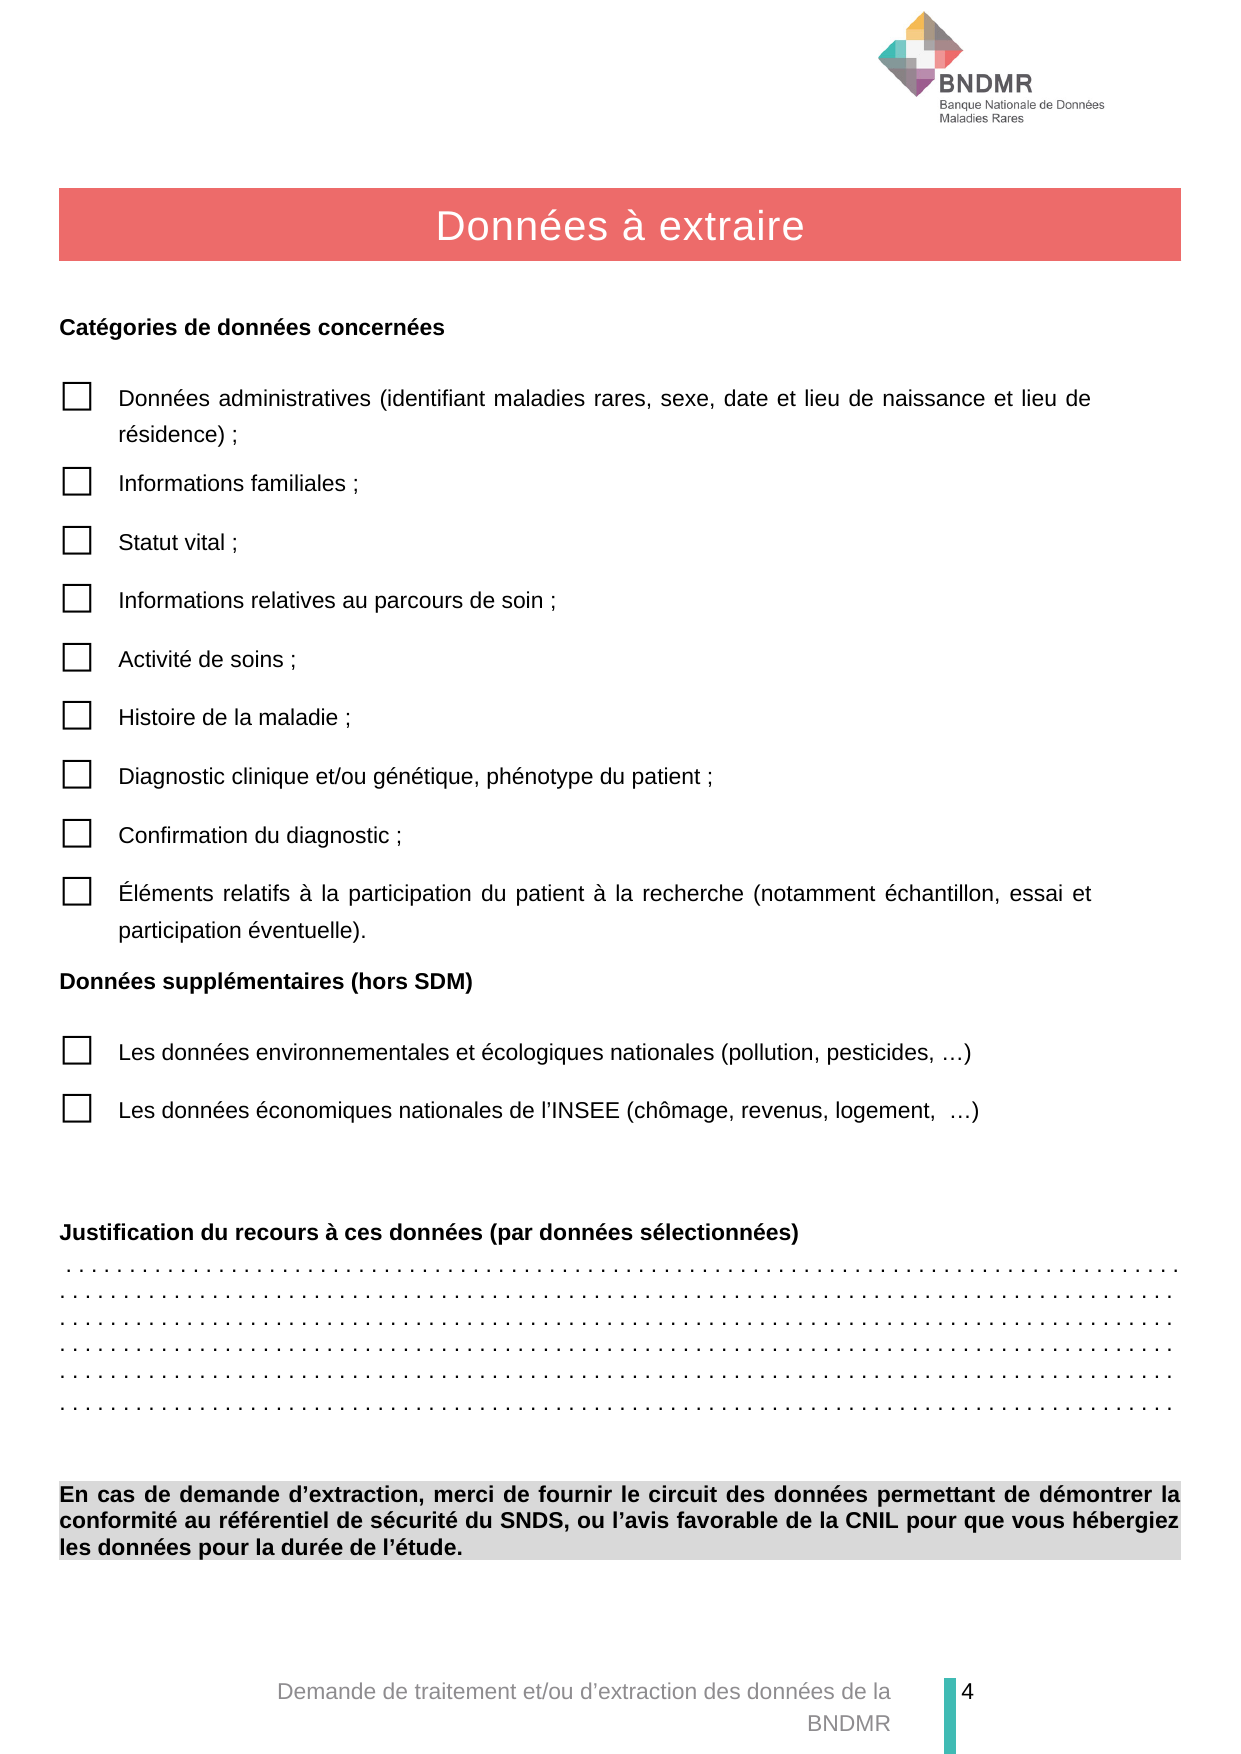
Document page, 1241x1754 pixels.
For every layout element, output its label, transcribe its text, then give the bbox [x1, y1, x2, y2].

list Les données économiques nationales de l’INSEE (chômage, revenus, logement, …) [59, 1079, 1092, 1130]
list Histoire de la maladie ; [59, 686, 1092, 737]
list Données administratives (identifiant maladies rares, sexe, date et lieu de naissance et lieu de résidence) ; [59, 366, 1092, 447]
text Justification du recours à ces données (par données sélectionnées) [59, 1218, 1181, 1245]
list Éléments relatifs à la participation du patient à la recherche (notamment échantillon, essai et participation éventuelle). [59, 862, 1092, 943]
list Activité de soins ; [59, 627, 1092, 678]
picture [877, 11, 1109, 124]
list Diagnostic clinique et/ou génétique, phénotype du patient ; [59, 744, 1092, 795]
title Données à extraire [59, 201, 1181, 249]
text Catégories de données concernées [59, 314, 1092, 340]
text En cas de demande d’extraction, merci de fournir le circuit des données permettant de démontrer la conformité au référentiel de sécurité du SNDS, ou l’avis favorable de la CNIL pour que vous hébergiez les données pour la durée de l’étude. [59, 1481, 1181, 1560]
text . . . . . . . . . . . . . . . . . . . . . . . . . . . . . . . . . . . . . . . . . . . . . . . . . . . . . . . . . . . . . . . . . . . . . . . . . . . . . . . . . . . . . . . . . . . . . . . . . . . . . . . . . . . . . . . . . . . . . . . . . . . . . . . . . . . . . . . . . . . . . . . . . . . . . . . . . . . . . . . . . . . . . . . . . . . . . . . . . . . . . . . . . . . . . . . . . . . . . . . . . . . . . . . . . . . . . . . . . . . . . . . . . . . . . . . . . . . . . . . . . . . . . . . . . . . . . . . . . . . . . . . . . . . . . . . . . . . . . . . . . . . . . . . . . . . . . . . . . . . . . . . . . . . . . . . . . . . . . . . . . . . . . . . . . . . . . . . . . . . . . . . . . . . . . . . . . . . . . . . . . . . . . . . . . . . . . . . . . . . . . . . . . . . . . . . . . . . . . . . . . . . . . . . . . . . . . . . . . . . . . . . . . . . . . . . . . . . . . . . . [59, 1251, 1181, 1383]
list Informations familiales ; [59, 451, 1092, 502]
list Informations relatives au parcours de soin ; [59, 568, 1092, 619]
text Données supplémentaires (hors SDM) [59, 968, 1092, 994]
list Confirmation du diagnostic ; [59, 803, 1092, 854]
list Les données environnementales et écologiques nationales (pollution, pesticides, …) [59, 1020, 1092, 1071]
list Statut vital ; [59, 510, 1092, 561]
